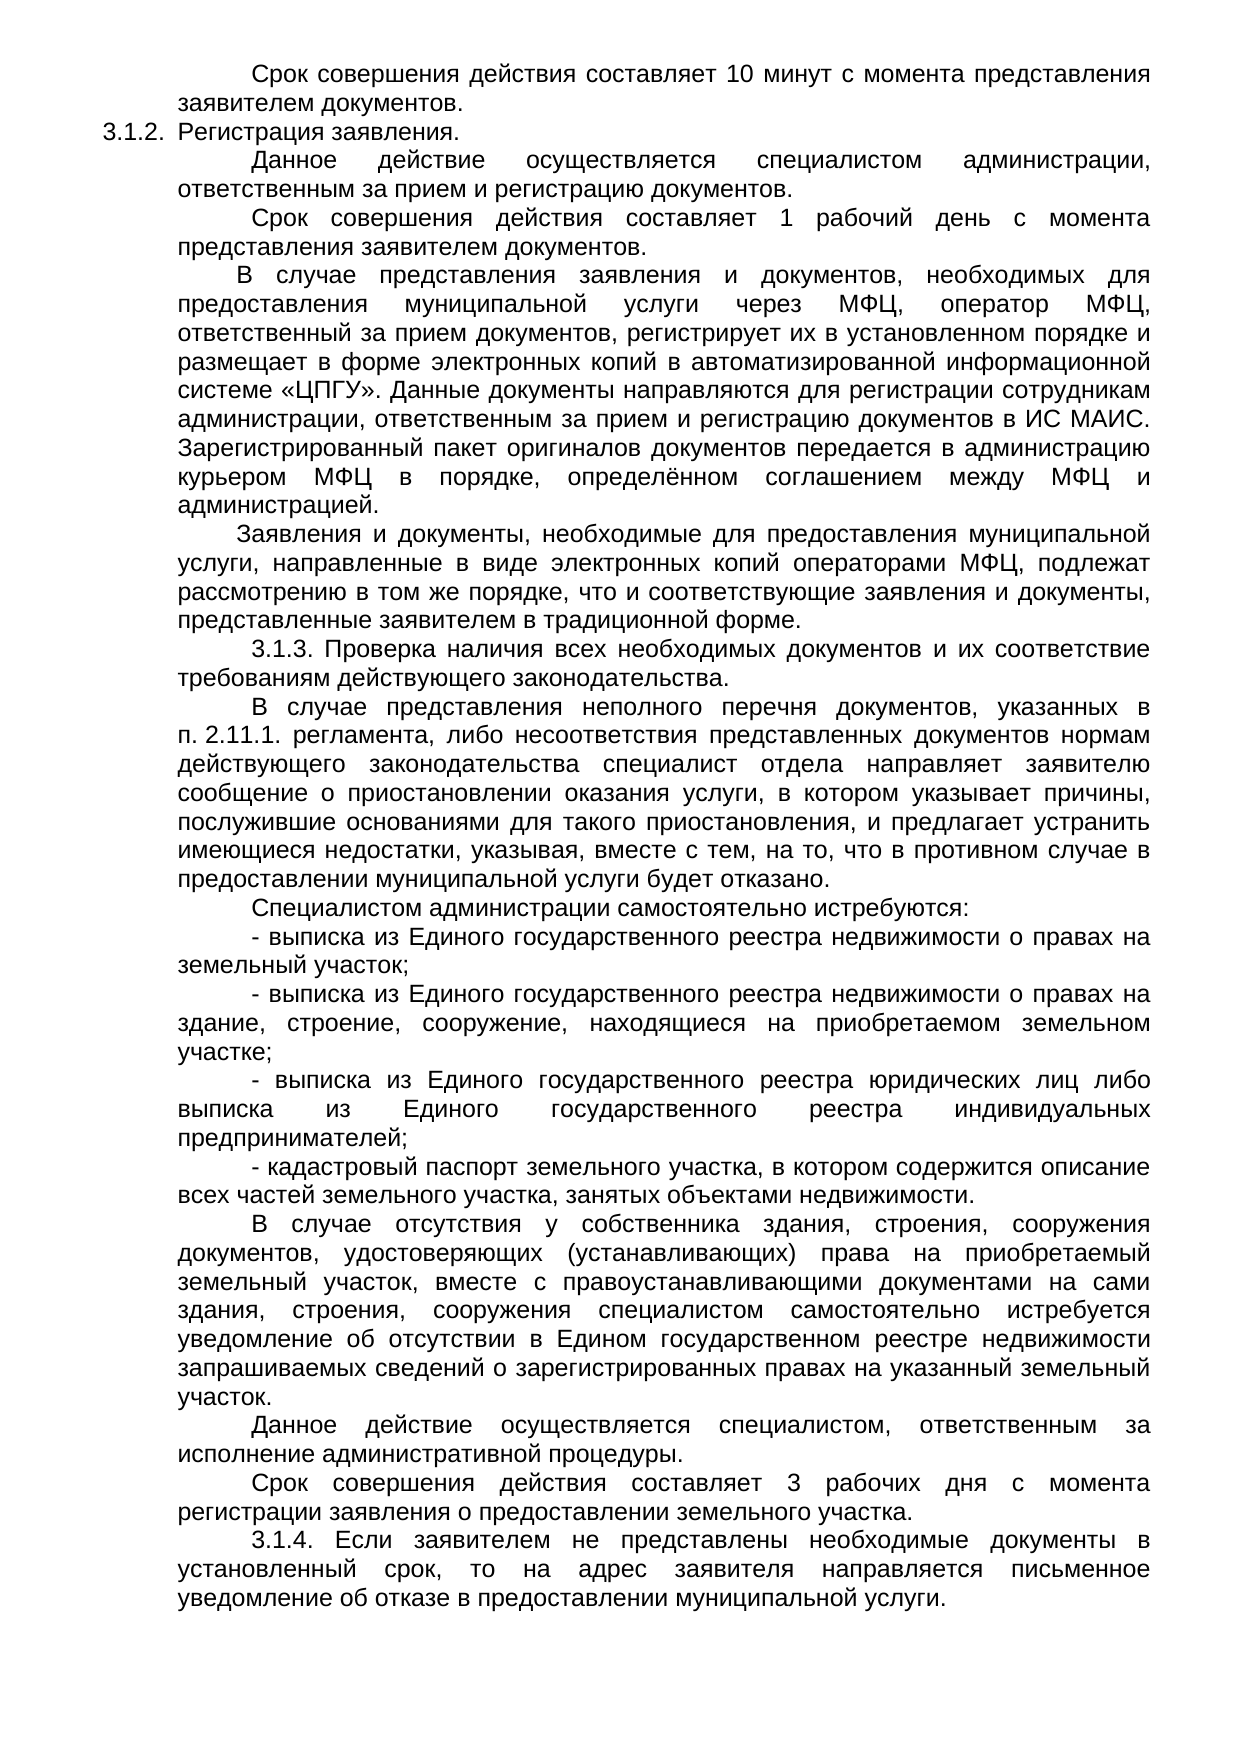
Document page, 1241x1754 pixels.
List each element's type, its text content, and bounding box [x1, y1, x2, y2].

text - кадастровый паспорт земельного участка, в котором содержится описание всех частей земельного участка, занятых объектами недвижимости. [177, 1152, 1152, 1209]
text Срок совершения действия составляет 1 рабочий день с момента представления заявителем документов. [177, 203, 1152, 260]
text - выписка из Единого государственного реестра юридических лиц либо выписка из Единого государственного реестра индивидуальных предпринимателей; [177, 1065, 1152, 1152]
text - выписка из Единого государственного реестра недвижимости о правах на здание, строение, сооружение, находящиеся на приобретаемом земельном участке; [177, 979, 1152, 1065]
list Регистрация заявления. [102, 117, 1152, 145]
text Данное действие осуществляется специалистом, ответственным за исполнение административной процедуры. [177, 1410, 1152, 1468]
text 3.1.3. Проверка наличия всех необходимых документов и их соответствие требованиям действующего законодательства. [177, 634, 1152, 692]
text Заявления и документы, необходимые для предоставления муниципальной услуги, направленные в виде электронных копий операторами МФЦ, подлежат рассмотрению в том же порядке, что и соответствующие заявления и документы, представленные заявителем в традиционной форме. [177, 519, 1152, 634]
text Срок совершения действия составляет 10 минут с момента представления заявителем документов. [177, 59, 1152, 117]
text Данное действие осуществляется специалистом администрации, ответственным за прием и регистрацию документов. [177, 145, 1152, 203]
text - выписка из Единого государственного реестра недвижимости о правах на земельный участок; [177, 922, 1152, 979]
text В случае представления неполного перечня документов, указанных в п. 2.11.1. регламента, либо несоответствия представленных документов нормам действующего законодательства специалист отдела направляет заявителю сообщение о приостановлении оказания услуги, в котором указывает причины, послужившие основаниями для такого приостановления, и предлагает устранить имеющиеся недостатки, указывая, вместе с тем, на то, что в противном случае в предоставлении муниципальной услуги будет отказано. [177, 692, 1152, 893]
text Срок совершения действия составляет 3 рабочих дня с момента регистрации заявления о предоставлении земельного участка. [177, 1468, 1152, 1525]
text В случае представления заявления и документов, необходимых для предоставления муниципальной услуги через МФЦ, оператор МФЦ, ответственный за прием документов, регистрирует их в установленном порядке и размещает в форме электронных копий в автоматизированной информационной системе «ЦПГУ». Данные документы направляются для регистрации сотрудникам администрации, ответственным за прием и регистрацию документов в ИС МАИС. Зарегистрированный пакет оригиналов документов передается в администрацию курьером МФЦ в порядке, определённом соглашением между МФЦ и администрацией. [177, 260, 1152, 519]
text 3.1.4. Если заявителем не представлены необходимые документы в установленный срок, то на адрес заявителя направляется письменное уведомление об отказе в предоставлении муниципальной услуги. [177, 1525, 1152, 1612]
text В случае отсутствия у собственника здания, строения, сооружения документов, удостоверяющих (устанавливающих) права на приобретаемый земельный участок, вместе с правоустанавливающими документами на сами здания, строения, сооружения специалистом самостоятельно истребуется уведомление об отсутствии в Едином государственном реестре недвижимости запрашиваемых сведений о зарегистрированных правах на указанный земельный участок. [177, 1209, 1152, 1410]
text Специалистом администрации самостоятельно истребуются: [177, 893, 1152, 922]
